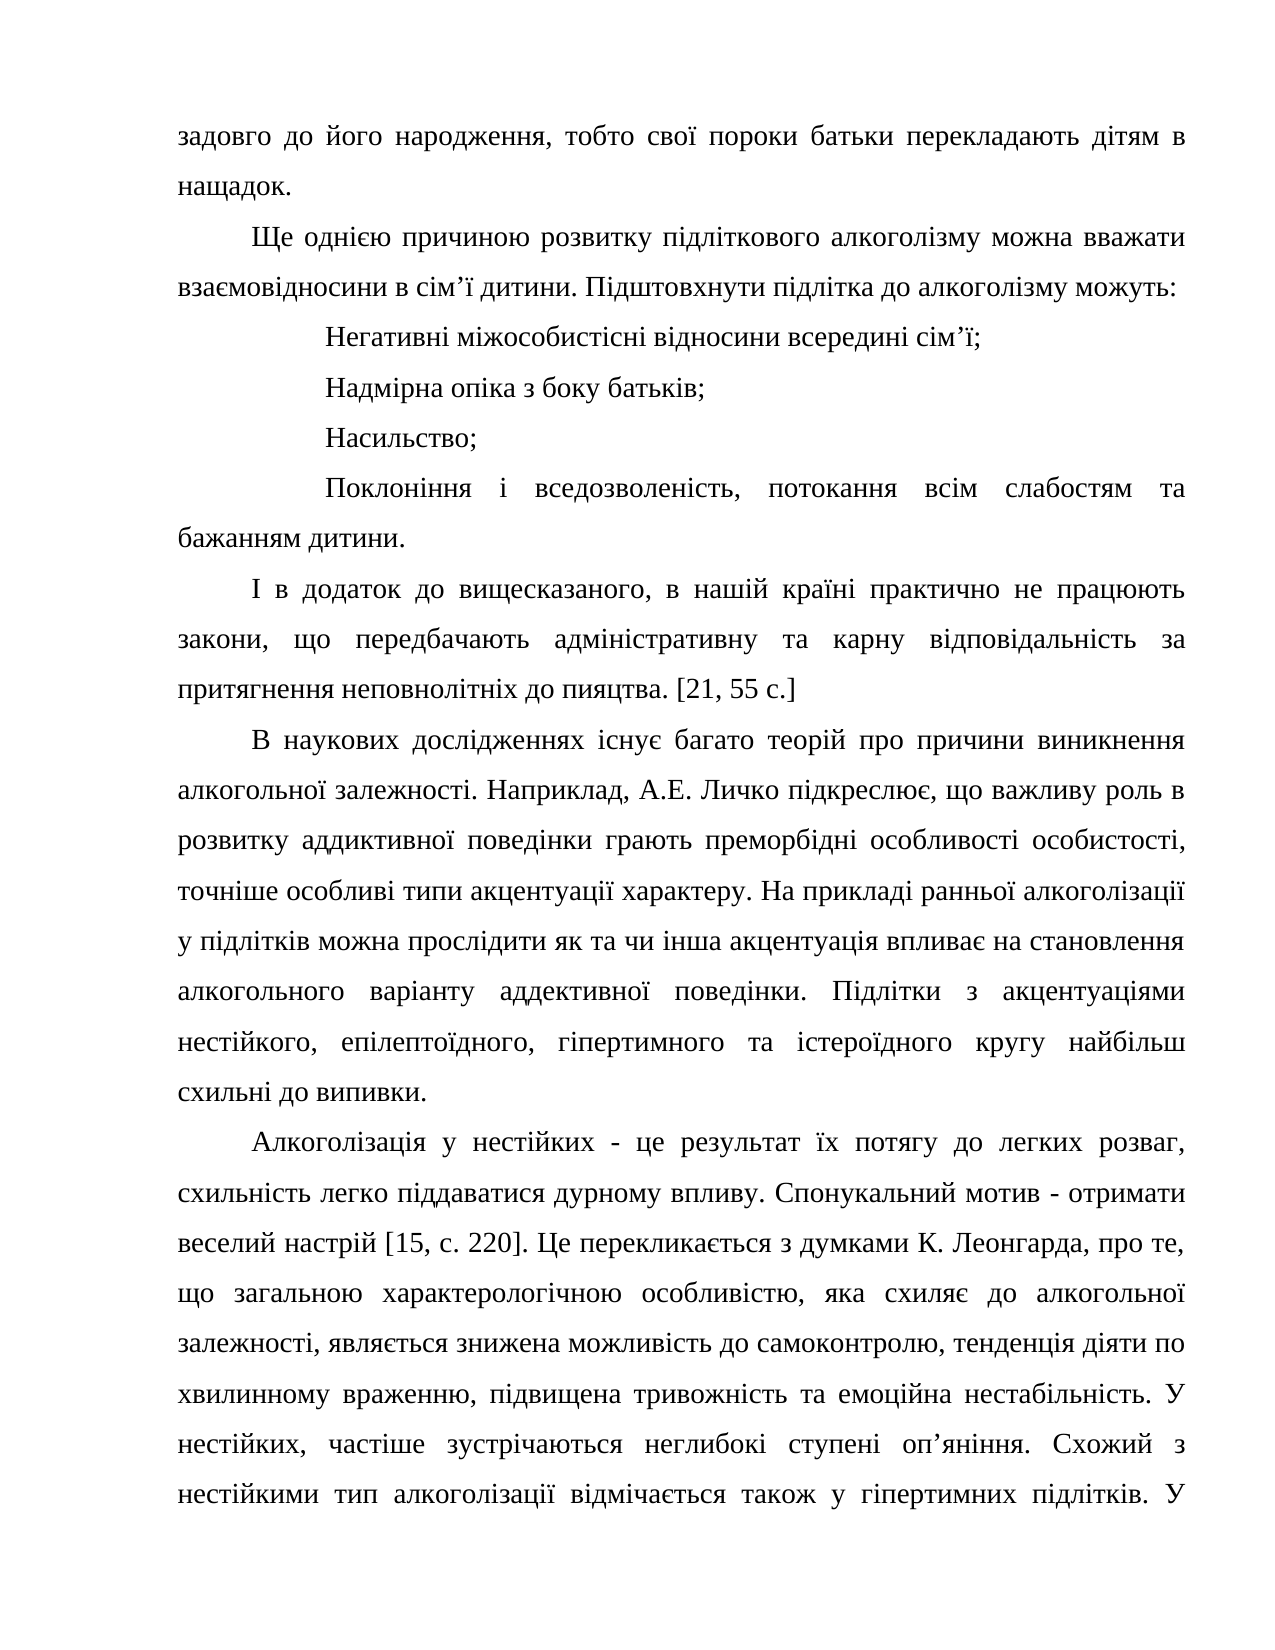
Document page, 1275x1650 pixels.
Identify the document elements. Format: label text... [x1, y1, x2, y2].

text І в додаток до вищесказаного, в нашій країні практично не працюють закони, що передбачають адміністративну та карну відповідальність за притягнення неповнолітніх до пияцтва. [21, 55 c.] [177, 571, 1186, 705]
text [177, 1124, 1186, 1510]
text Надмірна опіка з боку батьків; [177, 370, 1186, 403]
text В наукових дослідженнях існує багато теорій про причини виникнення алкогольної залежності. Наприклад, А.Е. Личко підкреслює, що важливу роль в розвитку аддиктивної поведінки грають преморбідні особливості особистості, точніше особливі типи акцентуації характеру. На прикладі ранньої алкоголізації у підлітків можна прослідити як та чи інша акцентуація впливає на становлення алкогольного варіанту аддективної поведінки. Підлітки з акцентуаціями нестійкого, епілептоїдного, гіпертимного та істероїдного кругу найбільш схильні до випивки. [177, 722, 1186, 1108]
text Ще однією причиною розвитку підліткового алкоголізму можна вважати взаємовідносини в сім’ї дитини. Підштовхнути підлітка до алкоголізму можуть: [177, 219, 1186, 303]
text Насильство; [177, 420, 1186, 453]
text Негативні міжособистісні відносини всередині сім’ї; [177, 319, 1186, 353]
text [177, 118, 1186, 202]
text Поклоніння і вседозволеність, потокання всім слабостям та бажанням дитини. [177, 470, 1186, 554]
